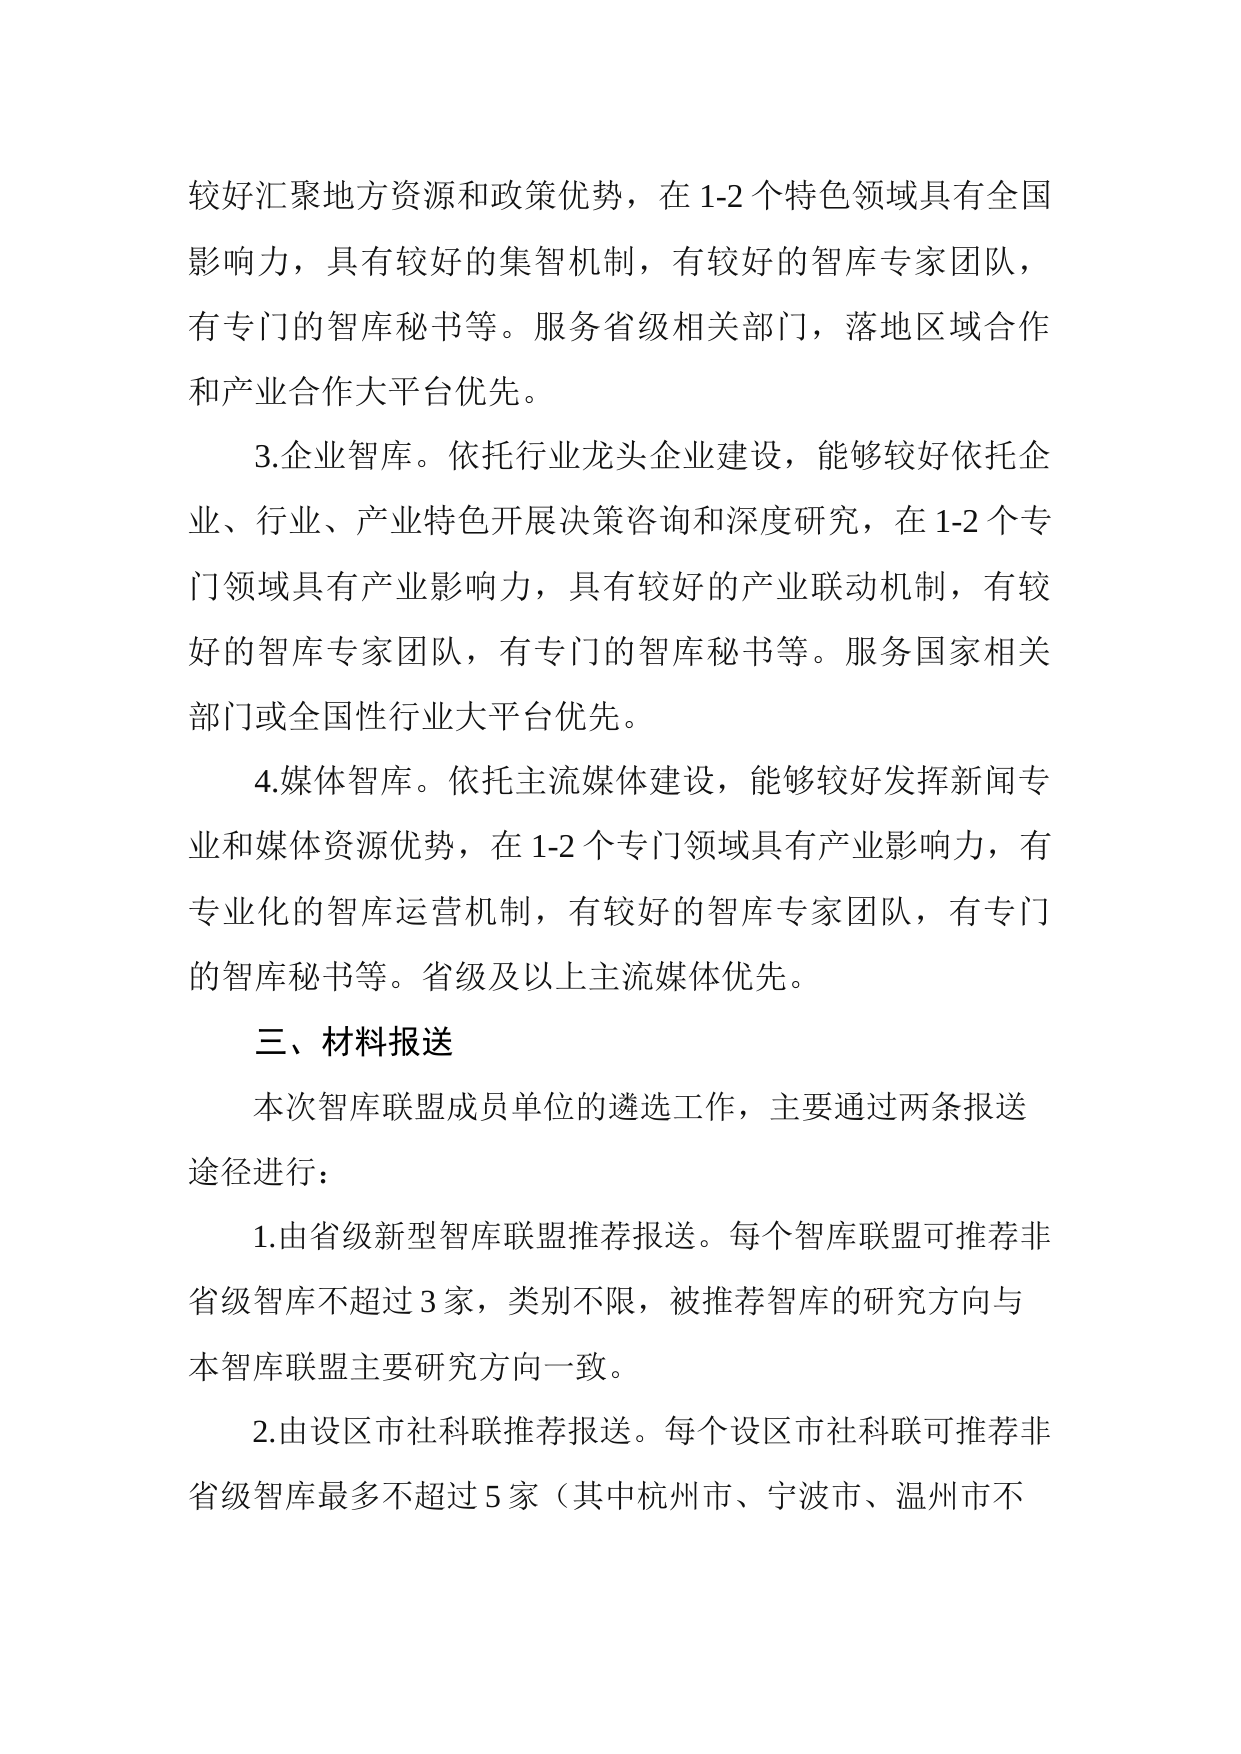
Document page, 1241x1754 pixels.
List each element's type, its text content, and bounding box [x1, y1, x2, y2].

text 1.由省级新型智库联盟推荐报送。每个智库联盟可推荐非省级智库不超过3家，类别不限，被推荐智库的研究方向与本智库联盟主要研究方向一致。 [187, 1202, 1053, 1397]
text 三、材料报送 [187, 1007, 1053, 1072]
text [187, 1397, 1053, 1527]
text 3.企业智库。依托行业龙头企业建设，能够较好依托企业、行业、产业特色开展决策咨询和深度研究，在1-2个专门领域具有产业影响力，具有较好的产业联动机制，有较好的智库专家团队，有专门的智库秘书等。服务国家相关部门或全国性行业大平台优先。 [187, 422, 1053, 747]
text 4.媒体智库。依托主流媒体建设，能够较好发挥新闻专业和媒体资源优势，在1-2个专门领域具有产业影响力，有专业化的智库运营机制，有较好的智库专家团队，有专门的智库秘书等。省级及以上主流媒体优先。 [187, 747, 1053, 1007]
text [187, 162, 1053, 422]
text 本次智库联盟成员单位的遴选工作，主要通过两条报送途径进行： [187, 1072, 1053, 1202]
